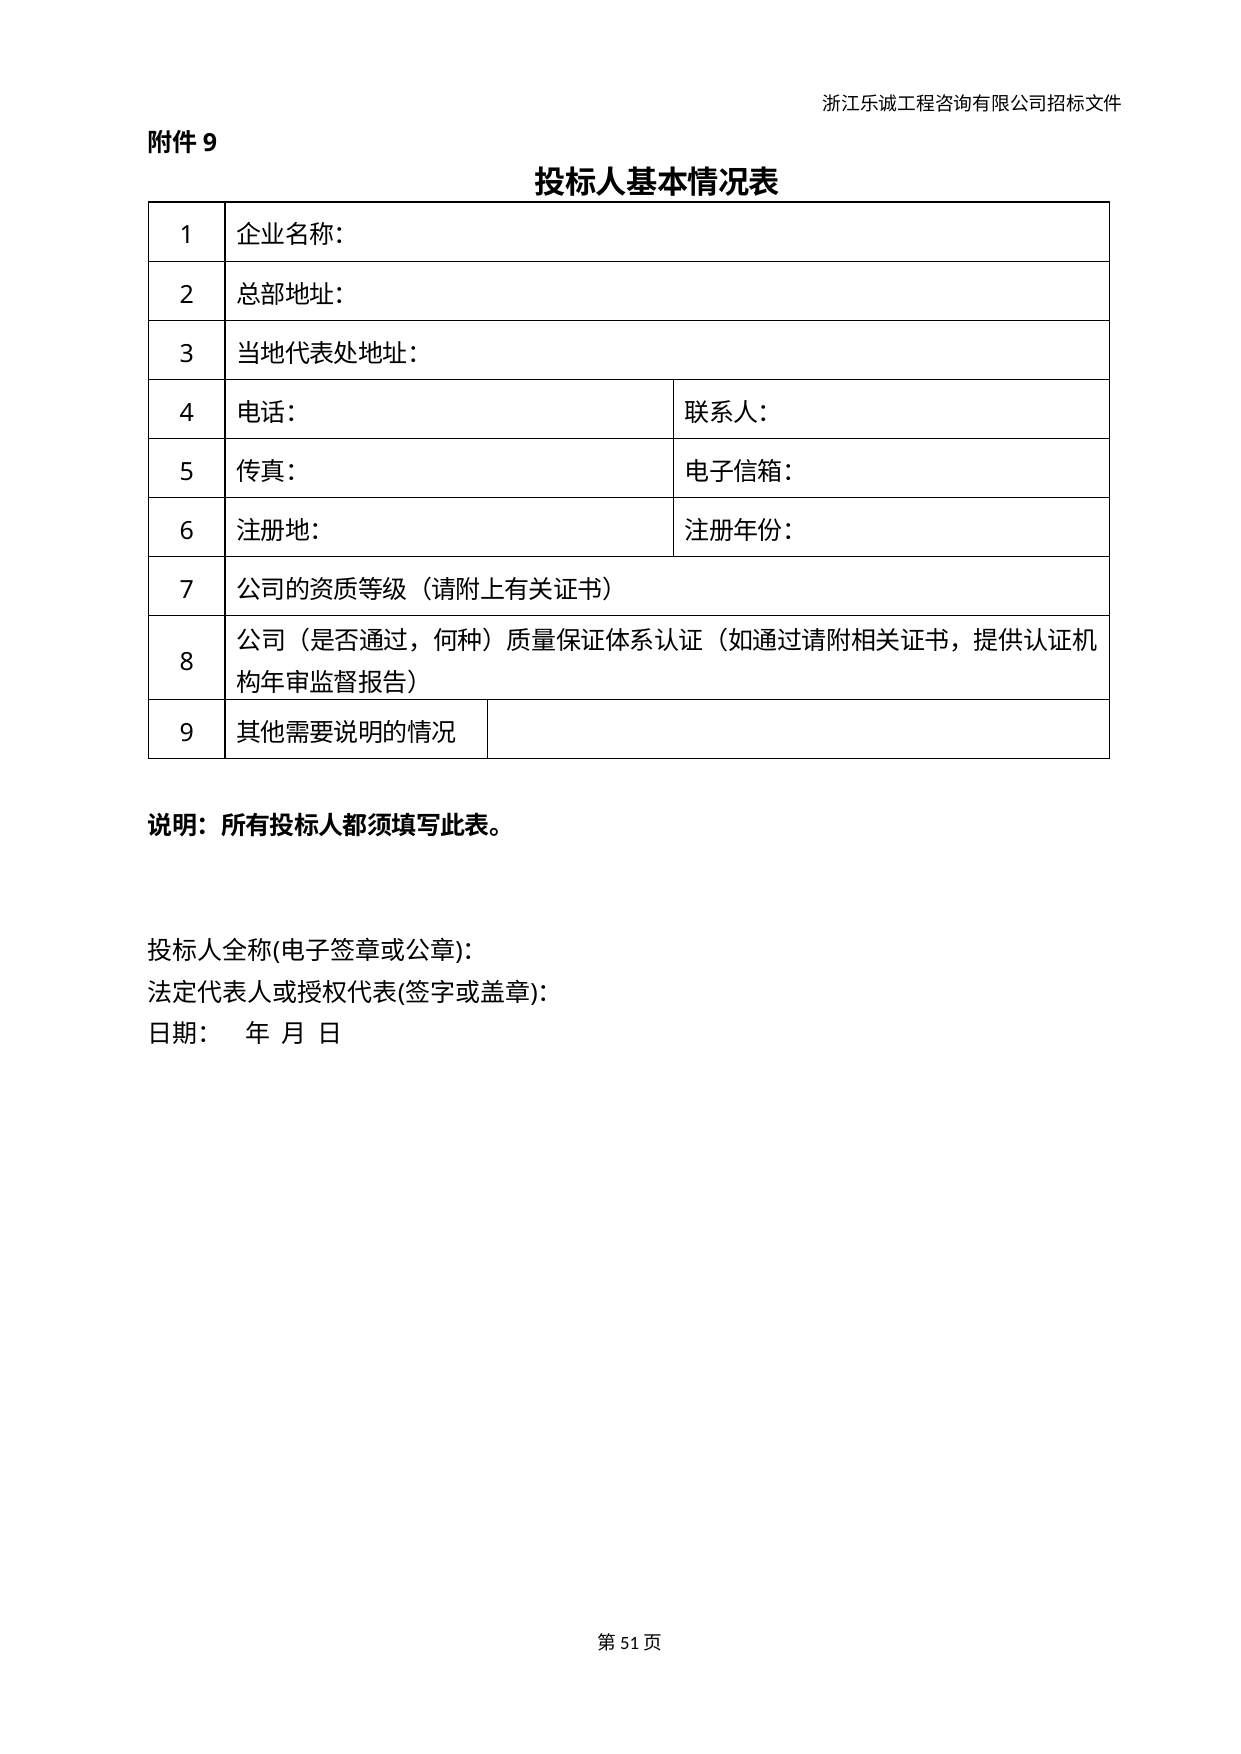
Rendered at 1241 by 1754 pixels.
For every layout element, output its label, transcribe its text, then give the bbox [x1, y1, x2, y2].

table_header 1 [149, 203, 224, 261]
table_cell 2 [149, 262, 224, 319]
table_cell 其他需要说明的情况 [226, 700, 487, 758]
table_cell 总部地址： [226, 262, 1109, 319]
text 投标人全称(电子签章或公章)： [148, 926, 1122, 968]
table_cell 7 [149, 557, 224, 615]
table_cell 注册年份： [674, 498, 1109, 556]
table_cell 传真： [226, 439, 673, 497]
table_cell 电子信箱： [674, 439, 1109, 497]
table_cell 联系人： [674, 380, 1109, 438]
table_cell [488, 700, 1109, 758]
table_cell 6 [149, 498, 224, 556]
table_cell 5 [149, 439, 224, 497]
table_cell 电话： [226, 380, 673, 438]
text 法定代表人或授权代表(签字或盖章)： [148, 968, 1122, 1009]
text 附件9 [148, 118, 1122, 160]
text 日期： 年 月 日 [148, 1009, 1122, 1051]
table_cell 公司（是否通过，何种）质量保证体系认证（如通过请附相关证书，提供认证机构年审监督报告） [226, 616, 1109, 699]
table_cell 9 [149, 700, 224, 758]
table_header 企业名称： [226, 203, 1109, 261]
table_cell 当地代表处地址： [226, 321, 1109, 379]
table_cell 3 [149, 321, 224, 379]
table_cell 4 [149, 380, 224, 438]
table_cell 8 [149, 616, 224, 699]
table_cell 注册地： [226, 498, 673, 556]
text 说明：所有投标人都须填写此表。 [148, 801, 1122, 843]
table_cell 公司的资质等级（请附上有关证书） [226, 557, 1109, 615]
text 投标人基本情况表 [148, 160, 1122, 201]
